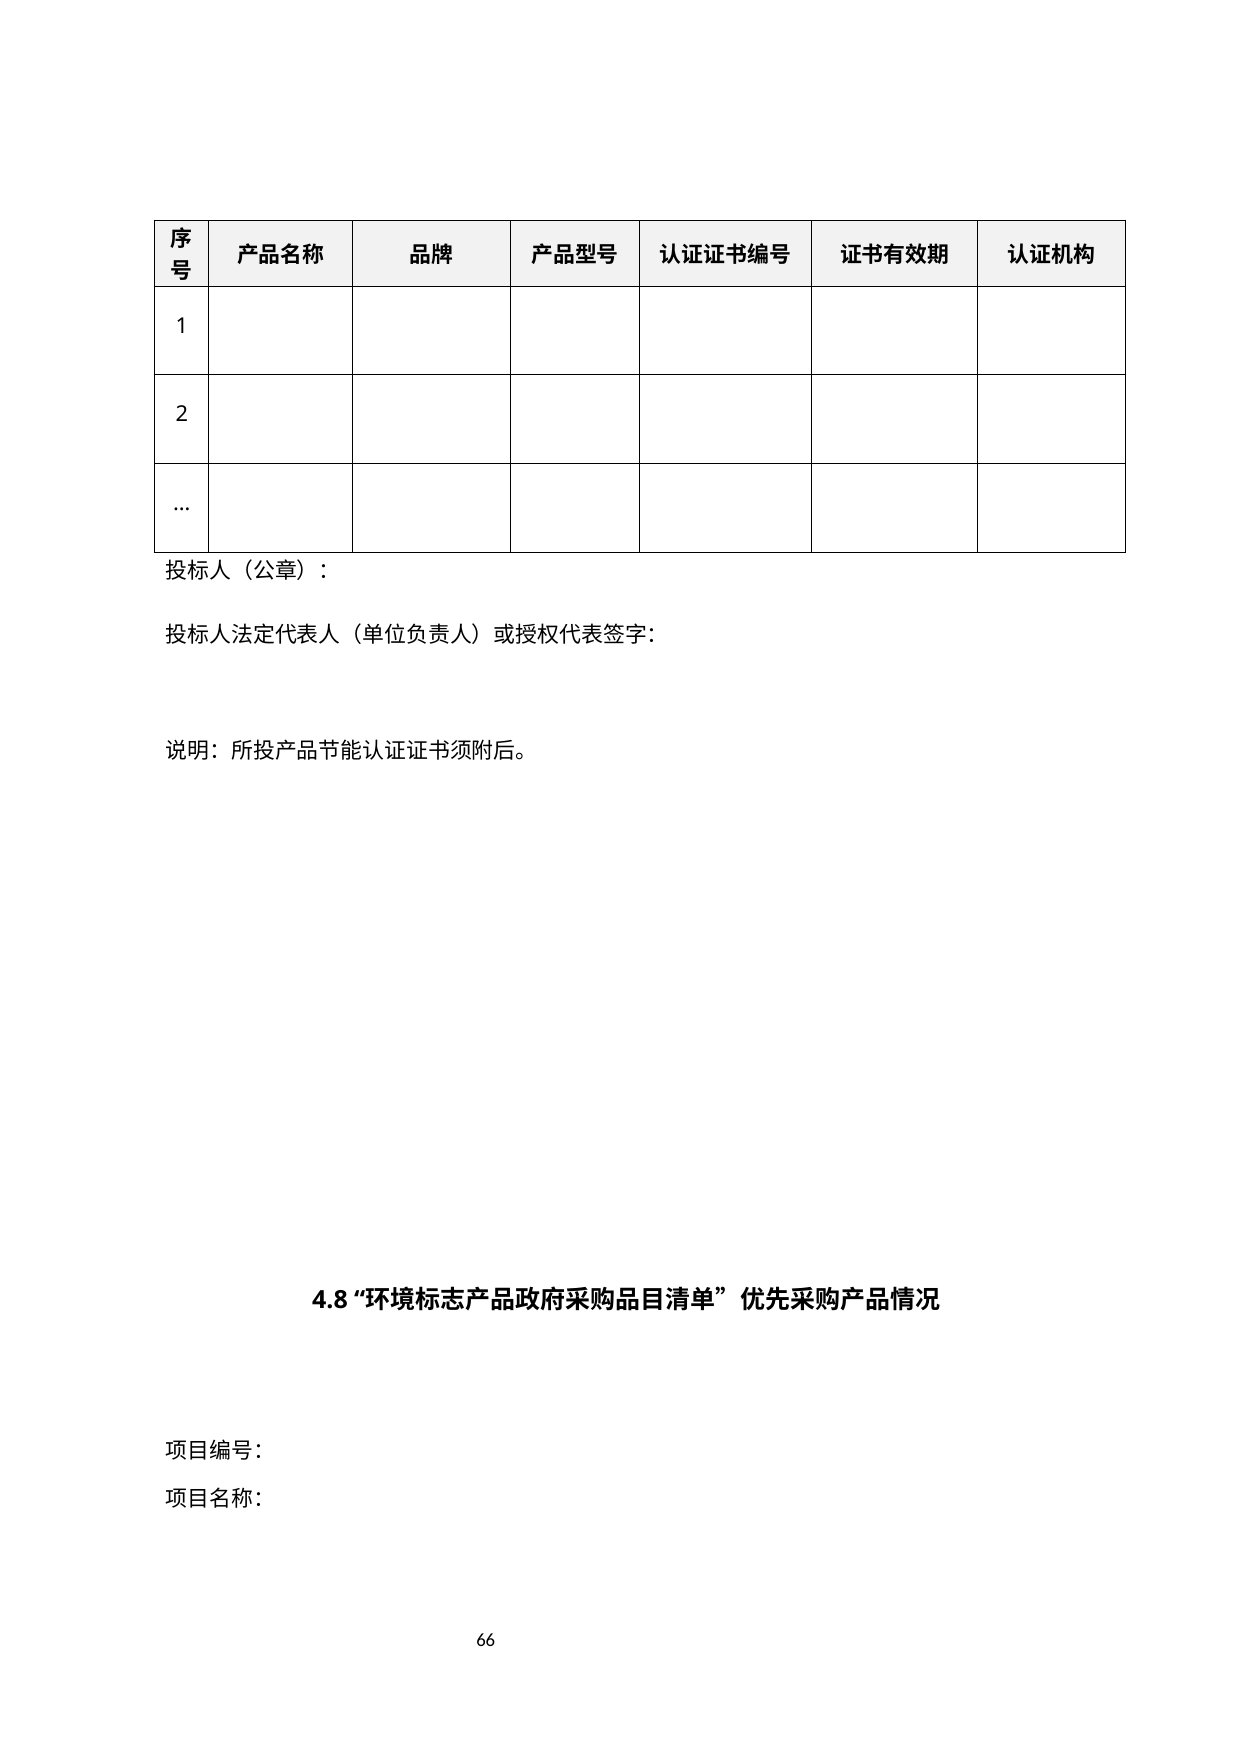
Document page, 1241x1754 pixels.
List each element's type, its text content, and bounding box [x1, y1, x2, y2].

table_cell [812, 287, 977, 374]
table_header 产品名称 [209, 221, 352, 286]
table_header 认证证书编号 [640, 221, 811, 286]
table_cell [640, 287, 811, 374]
table_cell [209, 464, 352, 552]
table_header 品牌 [353, 221, 510, 286]
table_cell [978, 375, 1125, 463]
table_cell [209, 375, 352, 463]
table_cell … [155, 464, 208, 552]
table_cell [978, 464, 1125, 552]
text 投标人（公章）： [165, 553, 1087, 585]
text 项目编号： [165, 1433, 1087, 1465]
table_cell [812, 375, 977, 463]
text 说明：所投产品节能认证证书须附后。 [165, 733, 1087, 766]
table_cell [812, 464, 977, 552]
table_cell [511, 375, 639, 463]
table_header 认证机构 [978, 221, 1125, 286]
table_cell 1 [155, 287, 208, 374]
table_cell [353, 375, 510, 463]
table_cell [511, 464, 639, 552]
table_header 证书有效期 [812, 221, 977, 286]
table_cell [978, 287, 1125, 374]
table_header 产品型号 [511, 221, 639, 286]
text 4.8 “环境标志产品政府采购品目清单”优先采购产品情况 [165, 1265, 1087, 1330]
table_cell 2 [155, 375, 208, 463]
table_cell [640, 375, 811, 463]
table_cell [209, 287, 352, 374]
table_cell [640, 464, 811, 552]
text 投标人法定代表人（单位负责人）或授权代表签字： [165, 617, 1087, 649]
table_cell [353, 287, 510, 374]
table_header 序号 [155, 221, 208, 286]
table_cell [353, 464, 510, 552]
table_cell [511, 287, 639, 374]
text 项目名称： [165, 1481, 1087, 1513]
